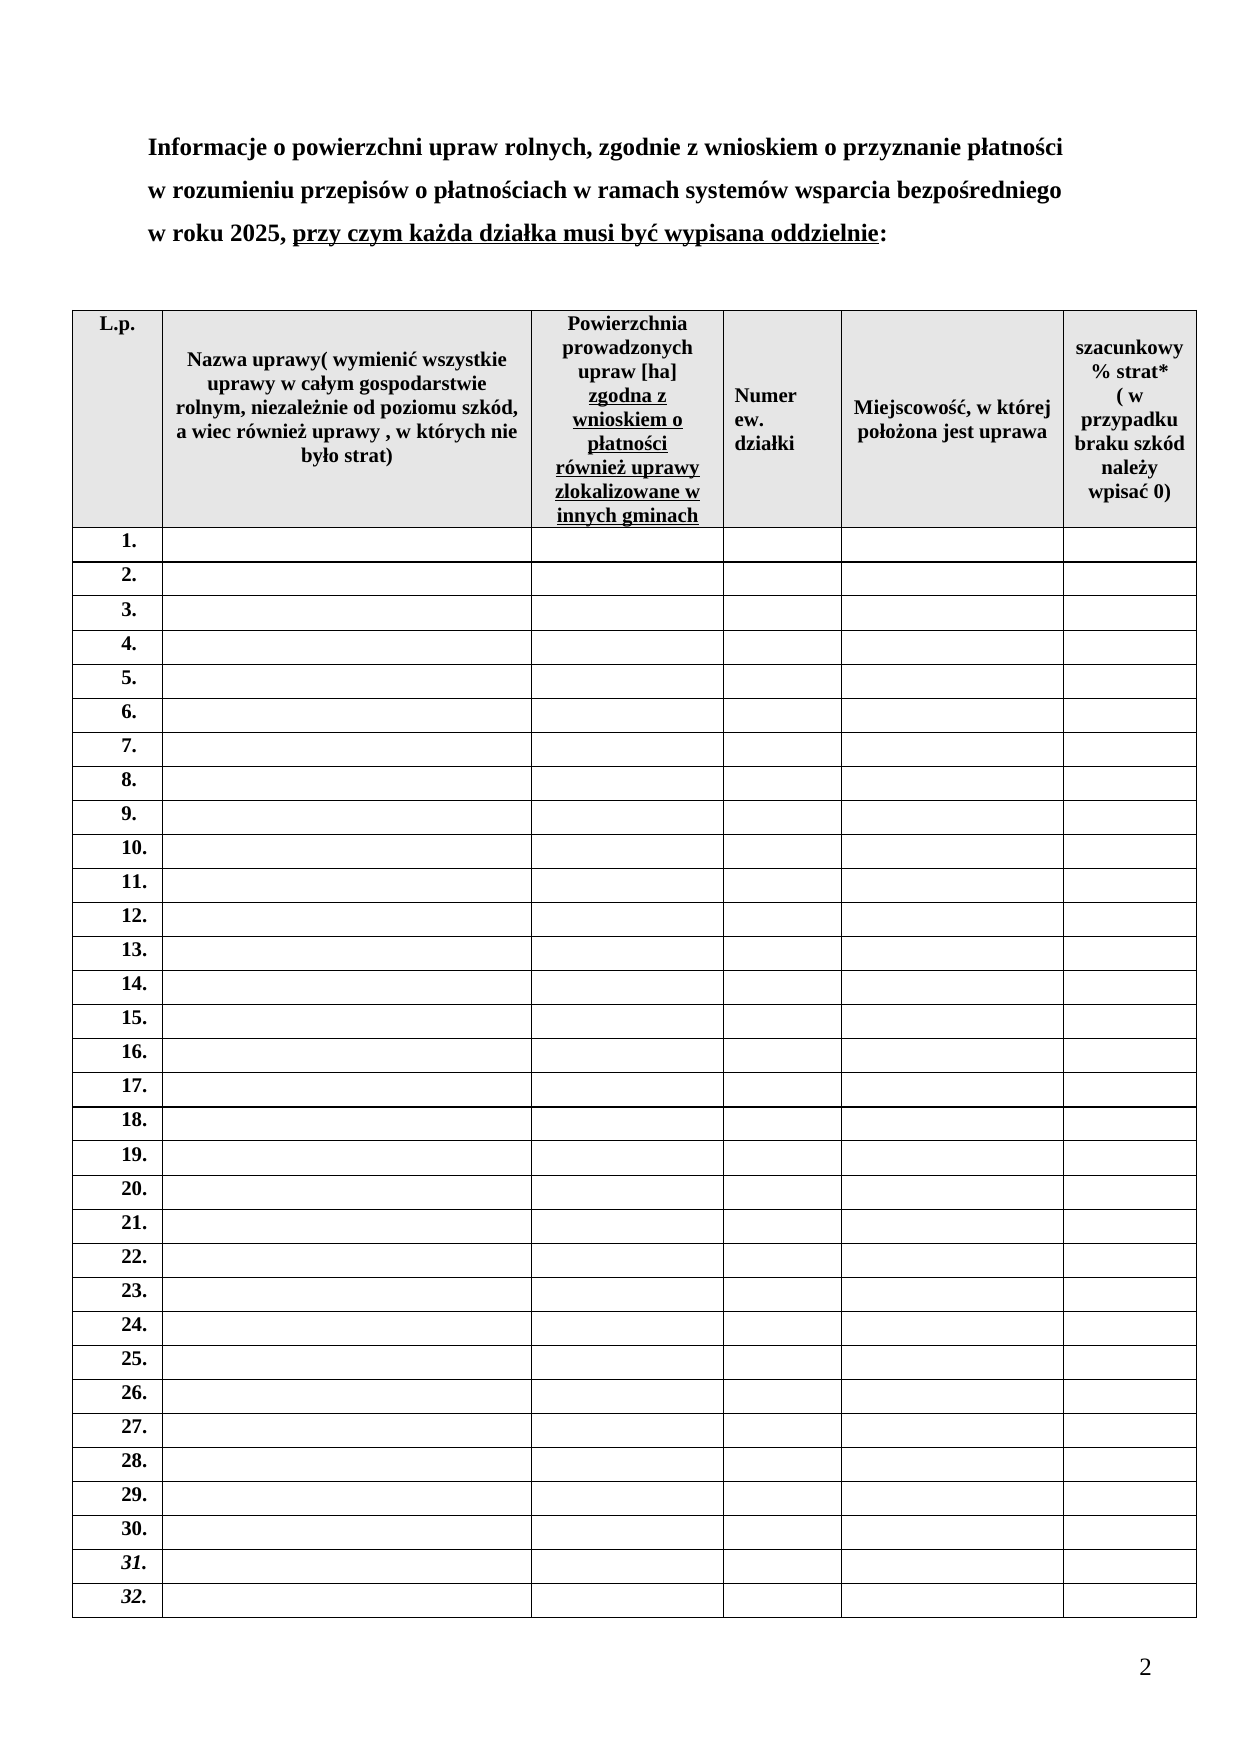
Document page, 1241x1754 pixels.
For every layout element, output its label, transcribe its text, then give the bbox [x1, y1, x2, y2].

table_cell [73, 665, 162, 698]
table_cell [724, 1176, 841, 1208]
table_cell [73, 1312, 162, 1345]
table_cell [842, 869, 1063, 902]
table_cell [532, 937, 723, 970]
table_cell [724, 801, 841, 834]
table_cell [842, 1141, 1063, 1174]
table_cell [73, 1108, 162, 1140]
table_cell [724, 631, 841, 663]
table_cell [532, 528, 723, 561]
table_cell [842, 1108, 1063, 1140]
table_cell [163, 563, 531, 595]
table_cell [842, 596, 1063, 629]
table_cell [532, 1346, 723, 1379]
table_cell [724, 1448, 841, 1481]
table_cell [73, 699, 162, 732]
table_cell [163, 1550, 531, 1583]
table_cell [532, 1550, 723, 1583]
table_cell [73, 1039, 162, 1072]
table_cell [532, 733, 723, 766]
table_cell [163, 1141, 531, 1174]
table_cell [724, 1278, 841, 1311]
table_cell [1064, 1108, 1196, 1140]
table_cell [73, 1346, 162, 1379]
table_cell [1064, 665, 1196, 698]
table_cell [532, 665, 723, 698]
table_cell [724, 1584, 841, 1617]
table_header L.p. [73, 311, 162, 527]
table_cell [163, 937, 531, 970]
table_cell [532, 596, 723, 629]
table_cell [842, 1380, 1063, 1413]
table_cell [163, 1176, 531, 1208]
table_cell [842, 1346, 1063, 1379]
table_cell [532, 1482, 723, 1515]
table_cell [532, 1448, 723, 1481]
table_cell [842, 1278, 1063, 1311]
table_cell [532, 1141, 723, 1174]
table_cell [1064, 1176, 1196, 1208]
table_cell [73, 869, 162, 902]
table_cell [1064, 1210, 1196, 1243]
table_cell [1064, 1073, 1196, 1106]
table_cell [842, 801, 1063, 834]
table_header Powierzchnia prowadzonych upraw [ha] zgodna z wnioskiem o płatności również uprawy zlokalizowane w innych gminach [532, 311, 723, 527]
table_cell [842, 1516, 1063, 1549]
table_cell [842, 733, 1063, 766]
table_cell [1064, 971, 1196, 1004]
table_cell [73, 971, 162, 1004]
table_cell [1064, 1278, 1196, 1311]
table_cell [842, 971, 1063, 1004]
table_cell [532, 631, 723, 663]
table_cell [163, 1516, 531, 1549]
table_cell [842, 1210, 1063, 1243]
table_cell [724, 1482, 841, 1515]
table_cell [163, 1380, 531, 1413]
table_cell [163, 1244, 531, 1277]
table_cell [724, 869, 841, 902]
table_cell [163, 631, 531, 663]
table_cell [73, 835, 162, 868]
table_cell [163, 1482, 531, 1515]
table_cell [163, 801, 531, 834]
table_cell [1064, 1312, 1196, 1345]
table_cell [73, 563, 162, 595]
table_cell [724, 1244, 841, 1277]
table_cell [73, 1550, 162, 1583]
table_cell [532, 1584, 723, 1617]
table_cell [842, 835, 1063, 868]
table_cell [163, 1278, 531, 1311]
table_cell [163, 1108, 531, 1140]
table_cell [842, 767, 1063, 800]
table_cell [532, 1312, 723, 1345]
table_cell [724, 1073, 841, 1106]
table_cell [532, 1380, 723, 1413]
table_cell [532, 1414, 723, 1447]
table_cell [73, 1448, 162, 1481]
table_cell [1064, 869, 1196, 902]
table_cell [842, 699, 1063, 732]
table_cell [532, 971, 723, 1004]
table_cell [73, 1516, 162, 1549]
table_cell [724, 1108, 841, 1140]
table_cell [724, 563, 841, 595]
table_cell [532, 1005, 723, 1038]
table_cell [163, 596, 531, 629]
table_cell [724, 699, 841, 732]
table_cell [842, 1550, 1063, 1583]
table_cell [73, 1278, 162, 1311]
table_cell [73, 1380, 162, 1413]
table_cell [163, 1073, 531, 1106]
table_cell [163, 1584, 531, 1617]
table_cell [532, 1244, 723, 1277]
table_cell [1064, 937, 1196, 970]
table_cell [73, 937, 162, 970]
table_cell [532, 1073, 723, 1106]
table_cell [73, 1005, 162, 1038]
table_cell [163, 1210, 531, 1243]
table_header Nazwa uprawy( wymienić wszystkie uprawy w całym gospodarstwie rolnym, niezależnie od poziomu szkód, a wiec również uprawy , w których nie było strat) [163, 311, 531, 527]
table_cell [163, 1414, 531, 1447]
table_cell [532, 801, 723, 834]
table_cell [724, 665, 841, 698]
table_cell [724, 1516, 841, 1549]
table_cell [532, 1039, 723, 1072]
table_cell [1064, 1516, 1196, 1549]
table_cell [73, 1141, 162, 1174]
table_cell [724, 733, 841, 766]
table_cell [724, 1039, 841, 1072]
table_cell [73, 1414, 162, 1447]
table_cell [1064, 631, 1196, 663]
table_cell [1064, 563, 1196, 595]
table_cell [724, 835, 841, 868]
table_cell [163, 528, 531, 561]
table_cell [532, 699, 723, 732]
table_cell [724, 1414, 841, 1447]
table_cell [1064, 1482, 1196, 1515]
table_header Miejscowość, w której położona jest uprawa [842, 311, 1063, 527]
table_cell [842, 1176, 1063, 1208]
table_cell [163, 903, 531, 936]
table_cell [1064, 1584, 1196, 1617]
table_cell [842, 665, 1063, 698]
table_header Numer ew. działki [724, 311, 841, 527]
table_cell [532, 1108, 723, 1140]
table_cell [73, 1073, 162, 1106]
table_cell [842, 1312, 1063, 1345]
table_cell [163, 767, 531, 800]
table_cell [724, 971, 841, 1004]
table_cell [724, 767, 841, 800]
table_cell [1064, 835, 1196, 868]
table_cell [532, 835, 723, 868]
table_cell [1064, 699, 1196, 732]
table_cell [1064, 1380, 1196, 1413]
table_cell [532, 903, 723, 936]
table_cell [73, 1210, 162, 1243]
table_cell [1064, 596, 1196, 629]
table_cell [842, 1005, 1063, 1038]
table_cell [73, 767, 162, 800]
table_cell [1064, 767, 1196, 800]
table_cell [73, 801, 162, 834]
text Informacje o powierzchni upraw rolnych, zgodnie z wnioskiem o przyznanie płatności w rozumieniu przepisów o płatnościach w ramach systemów wsparcia bezpośredniego w roku 2025, przy czym każda działka musi być wypisana oddzielnie: [148, 132, 1152, 247]
table_cell [532, 1210, 723, 1243]
table_cell [842, 937, 1063, 970]
table_cell [842, 1073, 1063, 1106]
table_cell [842, 1244, 1063, 1277]
table_cell [532, 1516, 723, 1549]
table_cell [73, 596, 162, 629]
table_cell [73, 1482, 162, 1515]
table_cell [724, 528, 841, 561]
table_cell [163, 869, 531, 902]
table_cell [1064, 1244, 1196, 1277]
table_cell [724, 1550, 841, 1583]
table_cell [724, 1380, 841, 1413]
table_cell [73, 528, 162, 561]
table_cell [1064, 1039, 1196, 1072]
table_cell [842, 528, 1063, 561]
table_cell [1064, 903, 1196, 936]
table_cell [1064, 733, 1196, 766]
table_cell [724, 1141, 841, 1174]
table_cell [724, 596, 841, 629]
table_cell [842, 1414, 1063, 1447]
table_cell [724, 1210, 841, 1243]
table_cell [163, 733, 531, 766]
table_cell [842, 903, 1063, 936]
table_cell [842, 1584, 1063, 1617]
table_cell [724, 937, 841, 970]
table_cell [163, 1346, 531, 1379]
table_cell [724, 1346, 841, 1379]
table_cell [842, 631, 1063, 663]
table_cell [1064, 1346, 1196, 1379]
table_cell [163, 665, 531, 698]
table_cell [1064, 1448, 1196, 1481]
table_cell [532, 767, 723, 800]
table_cell [73, 903, 162, 936]
table_cell [842, 1039, 1063, 1072]
table_cell [163, 1312, 531, 1345]
table_cell [163, 1448, 531, 1481]
table_cell [532, 1278, 723, 1311]
table_cell [532, 563, 723, 595]
table_cell [842, 1482, 1063, 1515]
table_cell [1064, 1141, 1196, 1174]
table_cell [1064, 1414, 1196, 1447]
table_cell [1064, 1550, 1196, 1583]
table_cell [1064, 801, 1196, 834]
table_cell [842, 563, 1063, 595]
table_cell [163, 1039, 531, 1072]
table_cell [532, 869, 723, 902]
table_cell [724, 903, 841, 936]
table_cell [73, 1176, 162, 1208]
table_cell [724, 1312, 841, 1345]
table_header szacunkowy % strat* ( w przypadku braku szkód należy wpisać 0) [1064, 311, 1196, 527]
table_cell [724, 1005, 841, 1038]
table_cell [73, 1244, 162, 1277]
table_cell [73, 1584, 162, 1617]
table_cell [163, 835, 531, 868]
table_cell [163, 971, 531, 1004]
table_cell [1064, 1005, 1196, 1038]
table_cell [532, 1176, 723, 1208]
table_cell [73, 631, 162, 663]
table_cell [1064, 528, 1196, 561]
table_cell [163, 699, 531, 732]
table_cell [842, 1448, 1063, 1481]
table_cell [73, 733, 162, 766]
table_cell [163, 1005, 531, 1038]
